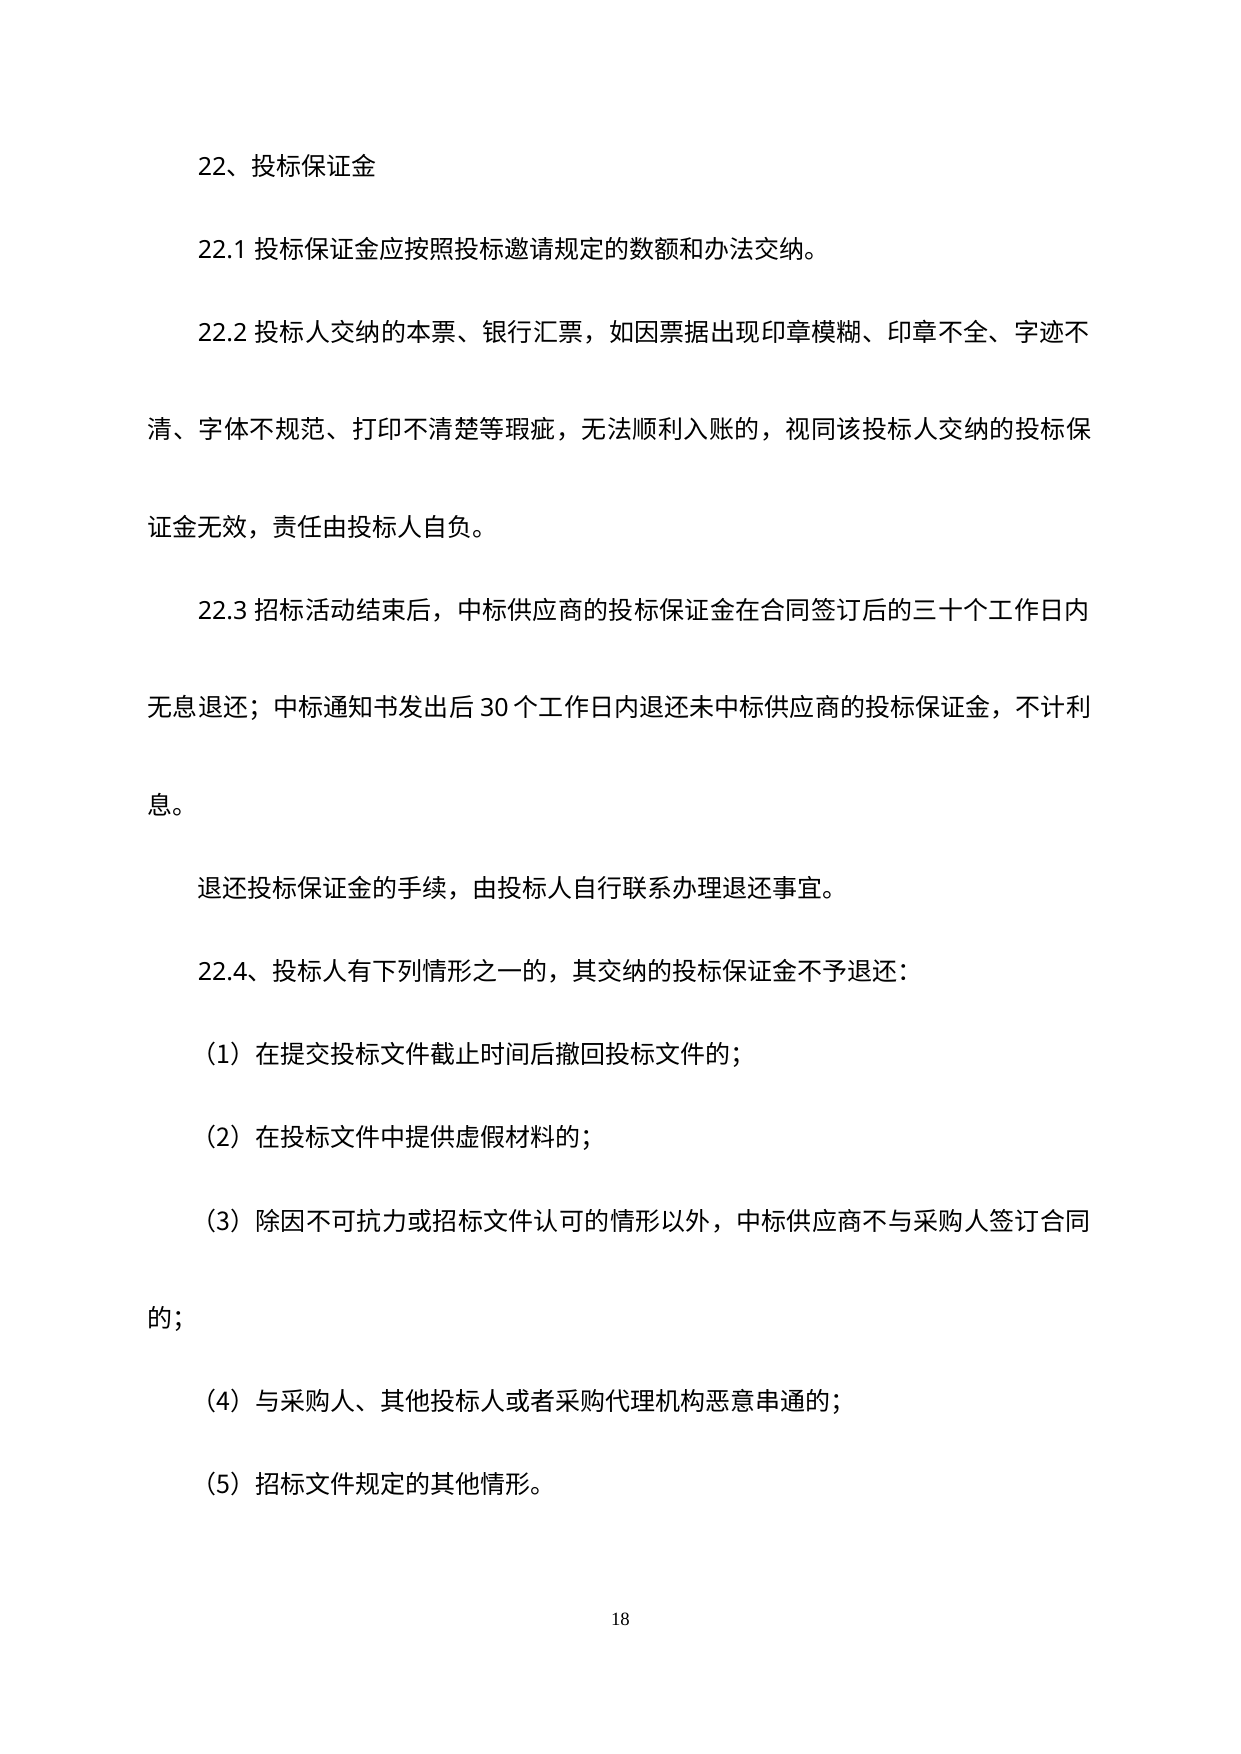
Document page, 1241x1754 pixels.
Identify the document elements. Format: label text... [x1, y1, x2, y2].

text 22.3 招标活动结束后，中标供应商的投标保证金在合同签订后的三十个工作日内无息退还；中标通知书发出后30个工作日内退还未中标供应商的投标保证金，不计利息。 [148, 576, 1092, 836]
list 招标文件规定的其他情形。 [148, 1450, 1092, 1515]
text 22.2 投标人交纳的本票、银行汇票，如因票据出现印章模糊、印章不全、字迹不清、字体不规范、打印不清楚等瑕疵，无法顺利入账的，视同该投标人交纳的投标保证金无效，责任由投标人自负。 [148, 298, 1092, 558]
list 除因不可抗力或招标文件认可的情形以外，中标供应商不与采购人签订合同的； [148, 1187, 1092, 1349]
text 22.1 投标保证金应按照投标邀请规定的数额和办法交纳。 [148, 215, 1092, 280]
text 退还投标保证金的手续，由投标人自行联系办理退还事宜。 [148, 854, 1092, 919]
list 与采购人、其他投标人或者采购代理机构恶意串通的； [148, 1367, 1092, 1432]
text 22、投标保证金 [148, 132, 1092, 197]
list 在投标文件中提供虚假材料的； [148, 1103, 1092, 1168]
list 在提交投标文件截止时间后撤回投标文件的； [148, 1020, 1092, 1085]
text 22.4、投标人有下列情形之一的，其交纳的投标保证金不予退还： [148, 937, 1092, 1002]
